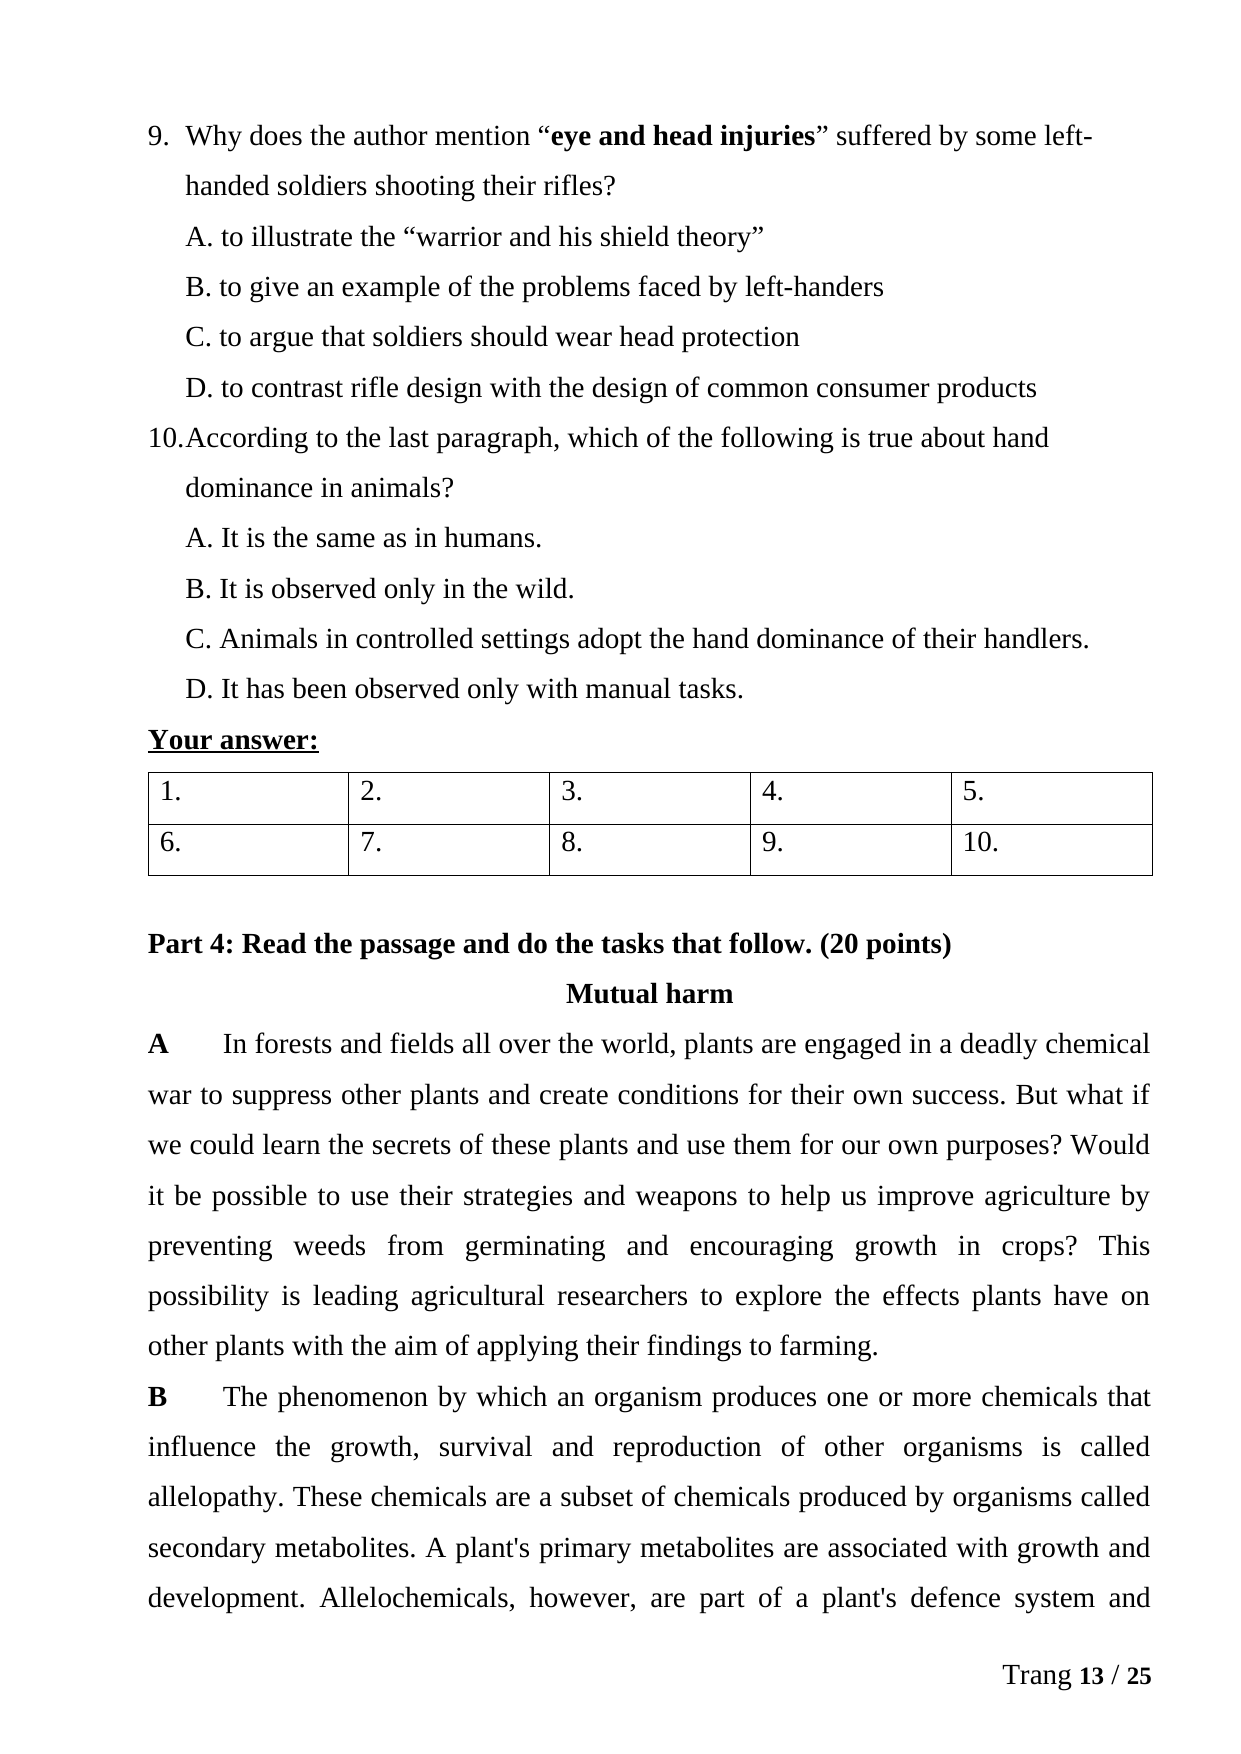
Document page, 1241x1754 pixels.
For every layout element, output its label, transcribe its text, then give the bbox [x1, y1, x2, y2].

text Part 4: Read the passage and do the tasks that follow. (20 points) [148, 926, 1152, 959]
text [148, 1379, 1152, 1614]
text Your answer: [148, 722, 1152, 755]
table_cell 7. [349, 825, 549, 875]
table_cell 10. [952, 825, 1152, 875]
table_header 5. [952, 773, 1152, 823]
list According to the last paragraph, which of the following is true about hand dominance in animals? A. It is the same as in humans. B. It is observed only in the wild. C. Animals in controlled settings adopt the hand dominance of their handlers. D. It has been observed only with manual tasks. [148, 420, 1152, 705]
table_cell 6. [149, 825, 348, 875]
list Why does the author mention “eye and head injuries” suffered by some left-handed soldiers shooting their rifles? A. to illustrate the “warrior and his shield theory” B. to give an example of the problems faced by left-handers C. to argue that soldiers should wear head protection D. to contrast rifle design with the design of common consumer products [148, 118, 1152, 403]
table_cell 8. [550, 825, 750, 875]
text Mutual harm [148, 976, 1152, 1010]
table_header 1. [149, 773, 348, 823]
table_header 3. [550, 773, 750, 823]
table_cell 9. [751, 825, 951, 875]
text A In forests and fields all over the world, plants are engaged in a deadly chemical war to suppress other plants and create conditions for their own success. But what if we could learn the secrets of these plants and use them for our own purposes? Would it be possible to use their strategies and weapons to help us improve agriculture by preventing weeds from germinating and encouraging growth in crops? This possibility is leading agricultural researchers to explore the effects plants have on other plants with the aim of applying their findings to farming. [148, 1027, 1152, 1362]
table_header 4. [751, 773, 951, 823]
table_header 2. [349, 773, 549, 823]
